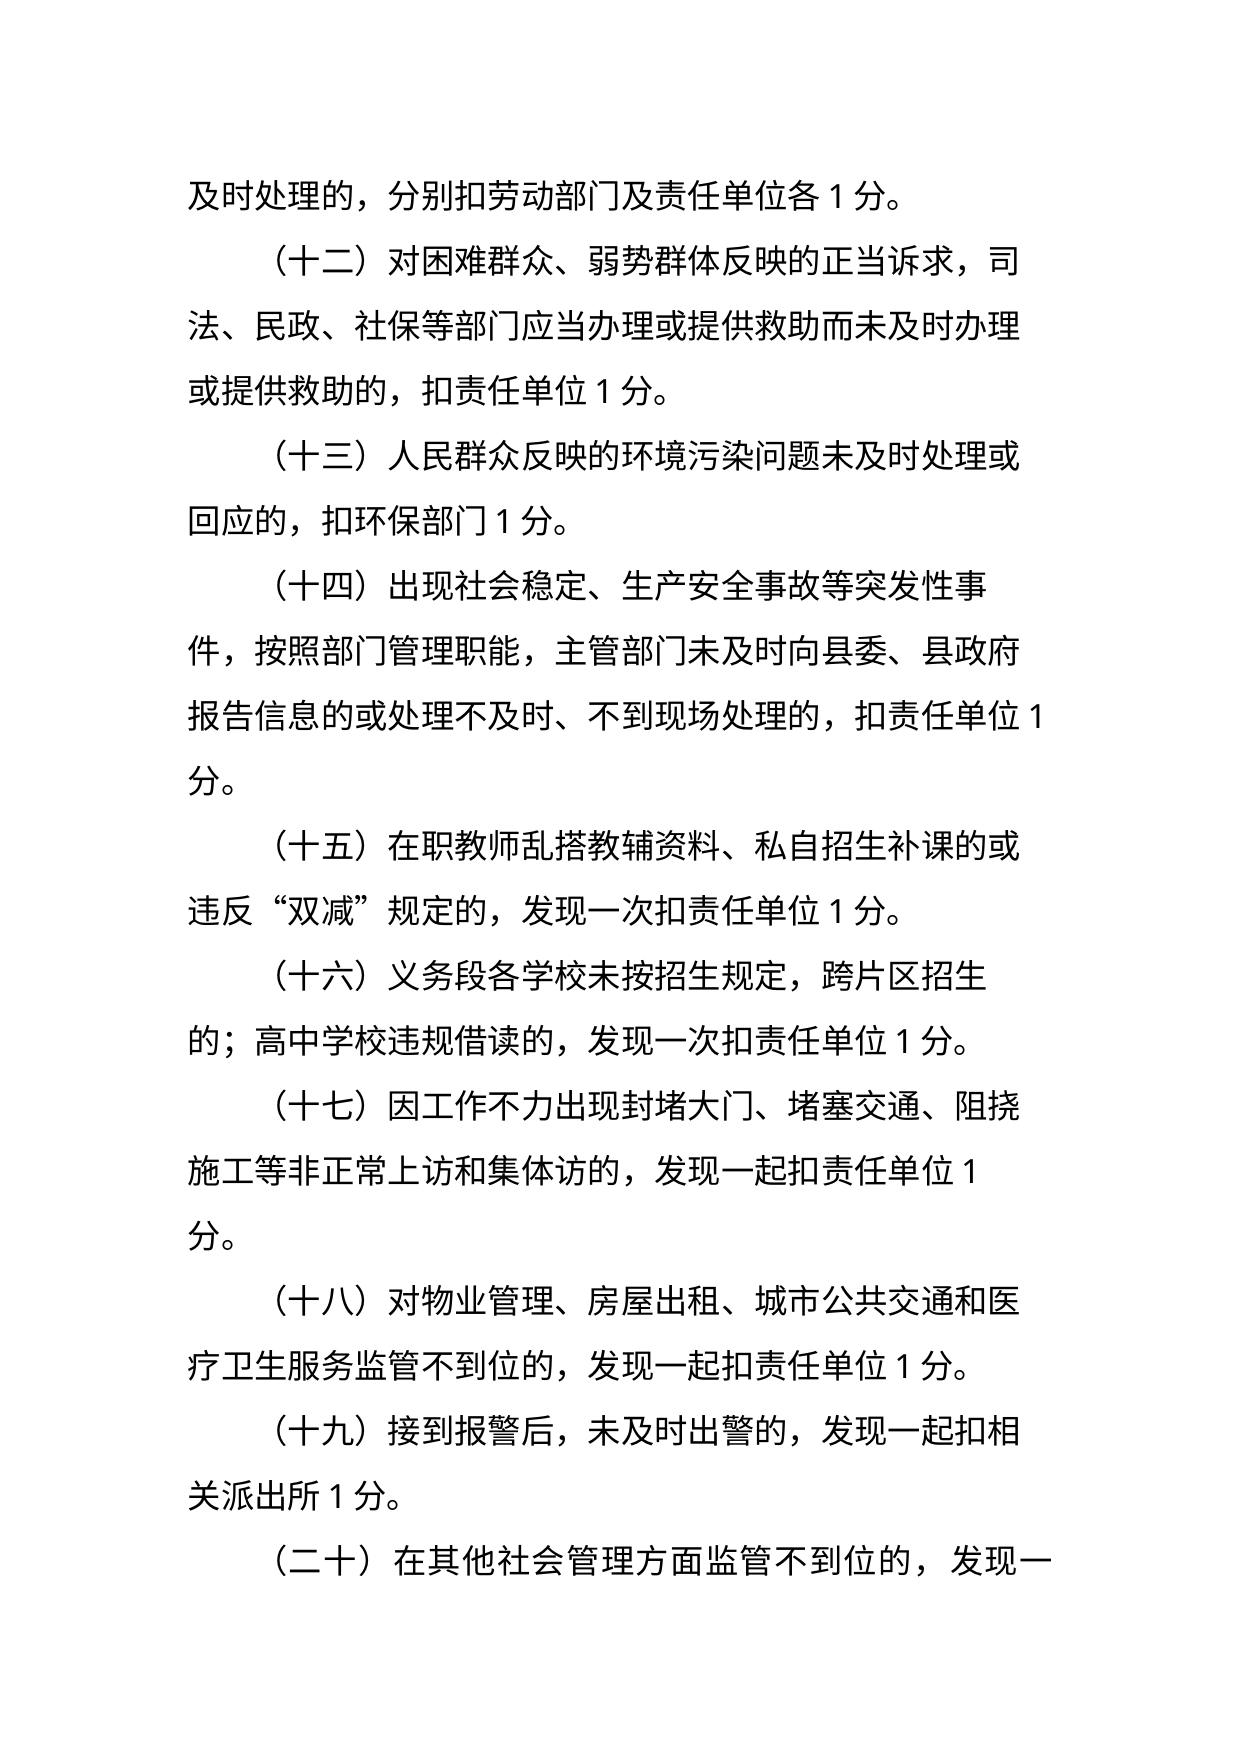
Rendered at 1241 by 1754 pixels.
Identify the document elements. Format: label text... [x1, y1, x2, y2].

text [187, 1527, 1053, 1592]
text （十七）因工作不力出现封堵大门、堵塞交通、阻挠施工等非正常上访和集体访的，发现一起扣责任单位1分。 [187, 1072, 1053, 1267]
text （十六）义务段各学校未按招生规定，跨片区招生的；高中学校违规借读的，发现一次扣责任单位1分。 [187, 942, 1053, 1072]
text （十九）接到报警后，未及时出警的，发现一起扣相关派出所1分。 [187, 1397, 1053, 1527]
text （十四）出现社会稳定、生产安全事故等突发性事件，按照部门管理职能，主管部门未及时向县委、县政府报告信息的或处理不及时、不到现场处理的，扣责任单位1分。 [187, 552, 1053, 812]
text （十三）人民群众反映的环境污染问题未及时处理或回应的，扣环保部门1分。 [187, 422, 1053, 552]
text （十五）在职教师乱搭教辅资料、私自招生补课的或违反“双减”规定的，发现一次扣责任单位1分。 [187, 812, 1053, 942]
text （十二）对困难群众、弱势群体反映的正当诉求，司法、民政、社保等部门应当办理或提供救助而未及时办理或提供救助的，扣责任单位1分。 [187, 227, 1053, 422]
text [187, 162, 1053, 227]
text （十八）对物业管理、房屋出租、城市公共交通和医疗卫生服务监管不到位的，发现一起扣责任单位1分。 [187, 1267, 1053, 1397]
